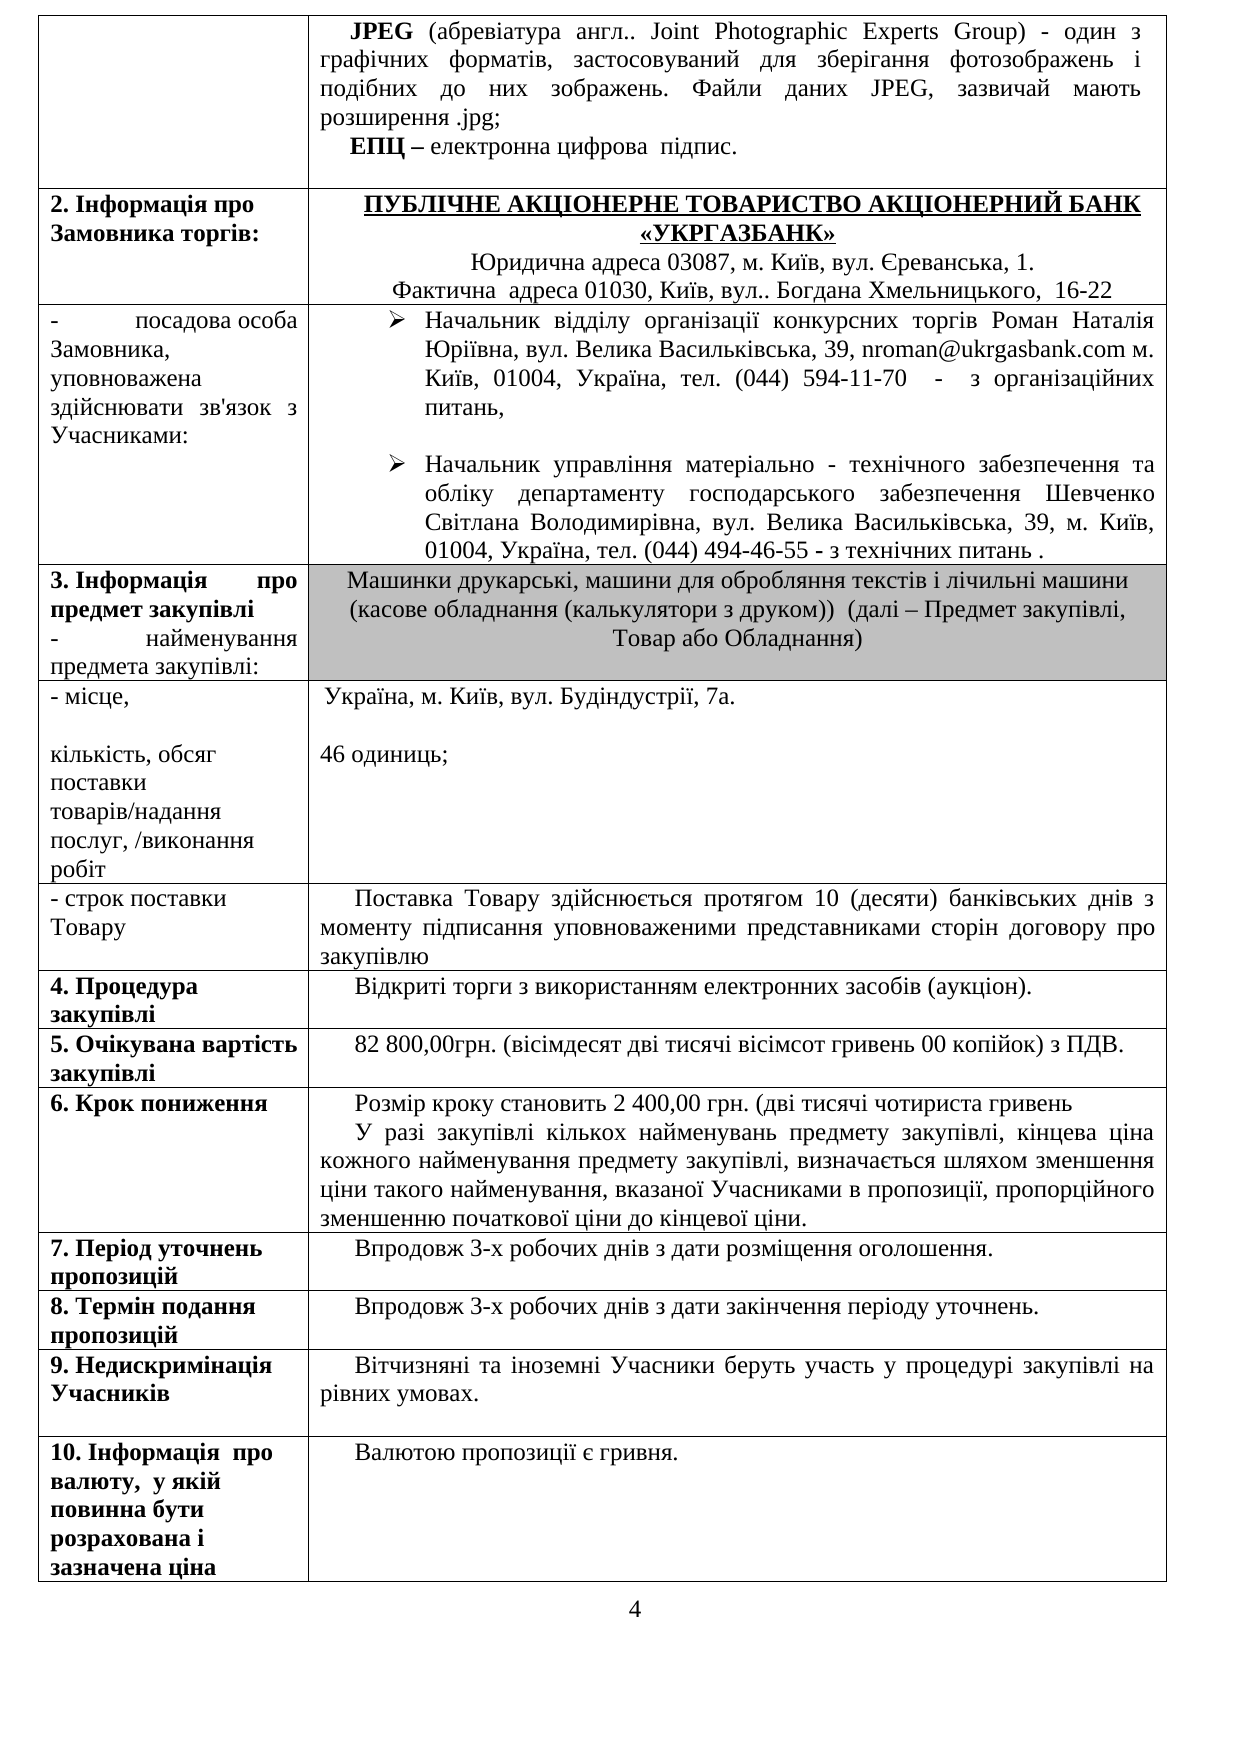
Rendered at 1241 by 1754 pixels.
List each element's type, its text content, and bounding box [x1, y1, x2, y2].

table_cell 5. Очікувана вартість закупівлі [39, 1029, 308, 1087]
table_cell Вітчизняні та іноземні Учасники беруть участь у процедурі закупівлі на рівних умовах. [309, 1350, 1166, 1436]
table_cell Розмір кроку становить 2 400,00 грн. (дві тисячі чотириста гривень У разі закупівлі кількох найменувань предмету закупівлі, кінцева ціна кожного найменування предмету закупівлі, визначається шляхом зменшення ціни такого найменування, вказаної Учасниками в пропозиції, пропорційного зменшенню початкової ціни до кінцевої ціни. [309, 1088, 1166, 1232]
table_cell 4. Процедура закупівлі [39, 971, 308, 1028]
table_cell - посадова особа Замовника, уповноважена здійснювати зв'язок з Учасниками: [39, 305, 308, 564]
table_cell 6. Крок пониження [39, 1088, 308, 1232]
table_cell Впродовж 3-х робочих днів з дати закінчення періоду уточнень. [309, 1291, 1166, 1349]
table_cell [309, 1437, 1166, 1581]
table_cell Відкриті торги з використанням електронних засобів (аукціон). [309, 971, 1166, 1028]
table_cell Машинки друкарські, машини для обробляння текстів і лічильні машини (касове обладнання (калькулятори з друком)) (далі – Предмет закупівлі, Товар або Обладнання) [309, 565, 1166, 680]
table_cell 82 800,00грн. (вісімдесят дві тисячі вісімсот гривень 00 копійок) з ПДВ. [309, 1029, 1166, 1087]
table_cell - строк поставки Товару [39, 884, 308, 970]
table_cell Впродовж 3-х робочих днів з дати розміщення оголошення. [309, 1233, 1166, 1290]
table_cell ПУБЛІЧНЕ АКЦІОНЕРНЕ ТОВАРИСТВО АКЦІОНЕРНИЙ БАНК «УКРГАЗБАНК» Юридична адреса 03087, м. Київ, вул. Єреванська, 1. Фактична адреса 01030, Київ, вул.. Богдана Хмельницького, 16-22 [309, 189, 1166, 304]
table_cell 7. Період уточнень пропозицій [39, 1233, 308, 1290]
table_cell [39, 16, 308, 188]
table_cell 9. Недискримінація Учасників [39, 1350, 308, 1436]
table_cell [309, 16, 1166, 188]
table_cell Начальник відділу організації конкурсних торгів Роман Наталія Юріївна, вул. Велика Васильківська, 39, nroman@ukrgasbank.com м. Київ, 01004, Україна, тел. (044) 594-11-70 - з організаційних питань, Начальник управління матеріально - технiчного забезпечення та облiку департаменту господарського забезпечення Шевченко Світлана Володимирівна, вул. Велика Васильківська, 39, м. Київ, 01004, Україна, тел. (044) 494-46-55 - з технічних питань . [309, 305, 1166, 564]
table_cell Україна, м. Київ, вул. Будіндустрії, 7а. 46 одиниць; [309, 681, 1166, 882]
table_cell Поставка Товару здійснюється протягом 10 (десяти) банківських днів з моменту підписання уповноваженими представниками сторін договору про закупівлю [309, 884, 1166, 970]
table_cell 2. Інформація про Замовника торгів: [39, 189, 308, 304]
table_cell 3. Інформація про предмет закупівлі - найменування предмета закупівлі: [39, 565, 308, 680]
table_cell 8. Термін подання пропозицій [39, 1291, 308, 1349]
table_cell - місце, кількість, обсяг поставки товарів/надання послуг, /виконання робіт [39, 681, 308, 882]
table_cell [39, 1437, 308, 1581]
